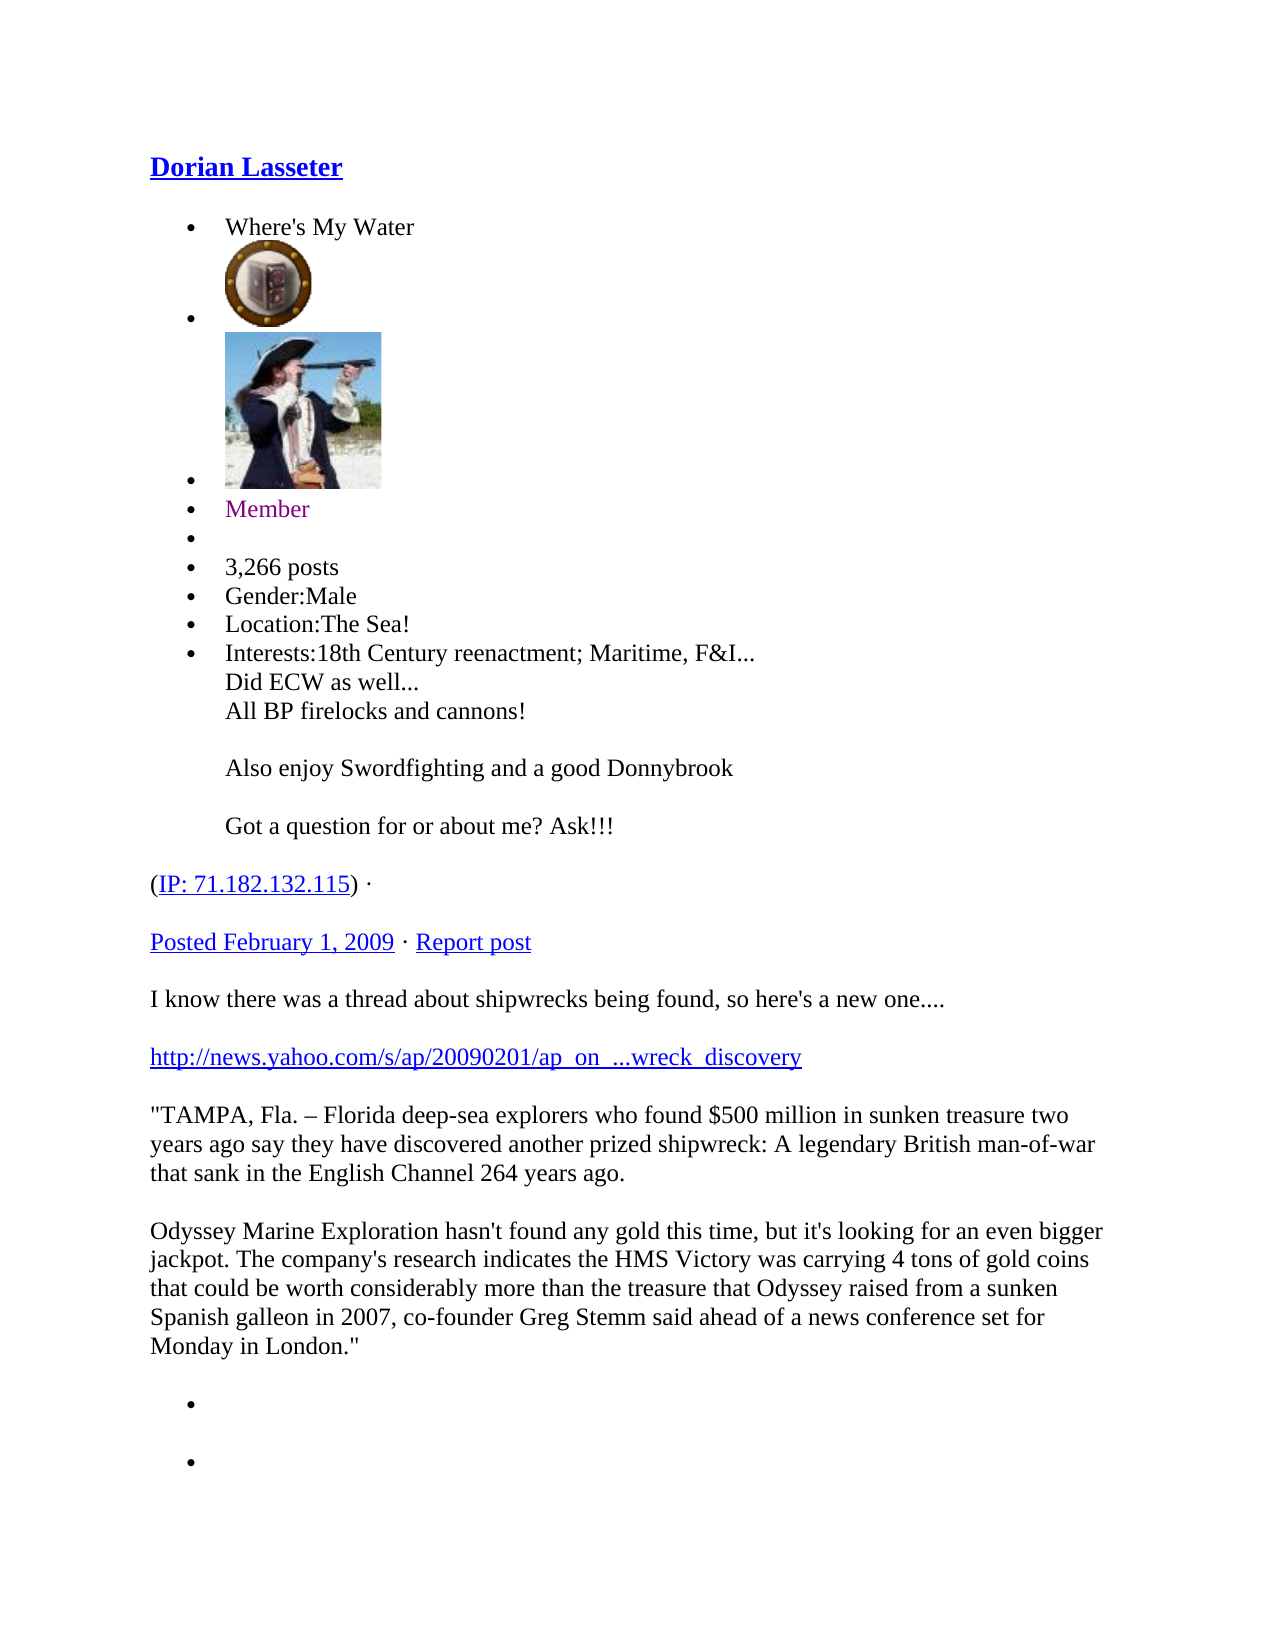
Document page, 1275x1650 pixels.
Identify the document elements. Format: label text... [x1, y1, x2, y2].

list Location:The Sea! [187, 609, 1125, 638]
text (IP: 71.182.132.115) · [150, 869, 1125, 897]
list Interests:18th Century reenactment; Maritime, F&I... Did ECW as well... All BP firelocks and cannons! Also enjoy Swordfighting and a good Donnybrook Got a question for or about me? Ask!!! [187, 638, 1125, 839]
text Dorian Lasseter [150, 150, 1125, 182]
text Odyssey Marine Exploration hasn't found any gold this time, but it's looking for an even bigger jackpot. The company's research indicates the HMS Victory was carrying 4 tons of gold coins that could be worth considerably more than the treasure that Odyssey raised from a sunken Spanish galleon in 2007, co-founder Greg Stemm said ahead of a news conference set for Monday in London." [150, 1216, 1125, 1359]
text http://news.yahoo.com/s/ap/20090201/ap_on_...wreck_discovery [150, 1042, 1125, 1071]
list Where's My Water [187, 212, 1125, 240]
list 3,266 posts [187, 552, 1125, 581]
text "TAMPA, Fla. – Florida deep-sea explorers who found $500 million in sunken treasure two years ago say they have discovered another prized shipwreck: A legendary British man-of-war that sank in the English Channel 264 years ago. [150, 1100, 1125, 1187]
list Gender:Male [187, 581, 1125, 609]
picture [225, 332, 382, 489]
list Member [187, 494, 1125, 523]
text I know there was a thread about shipwrecks being found, so here's a new one.... [150, 984, 1125, 1013]
picture [225, 240, 312, 327]
text Posted February 1, 2009 · Report post [150, 927, 1125, 955]
